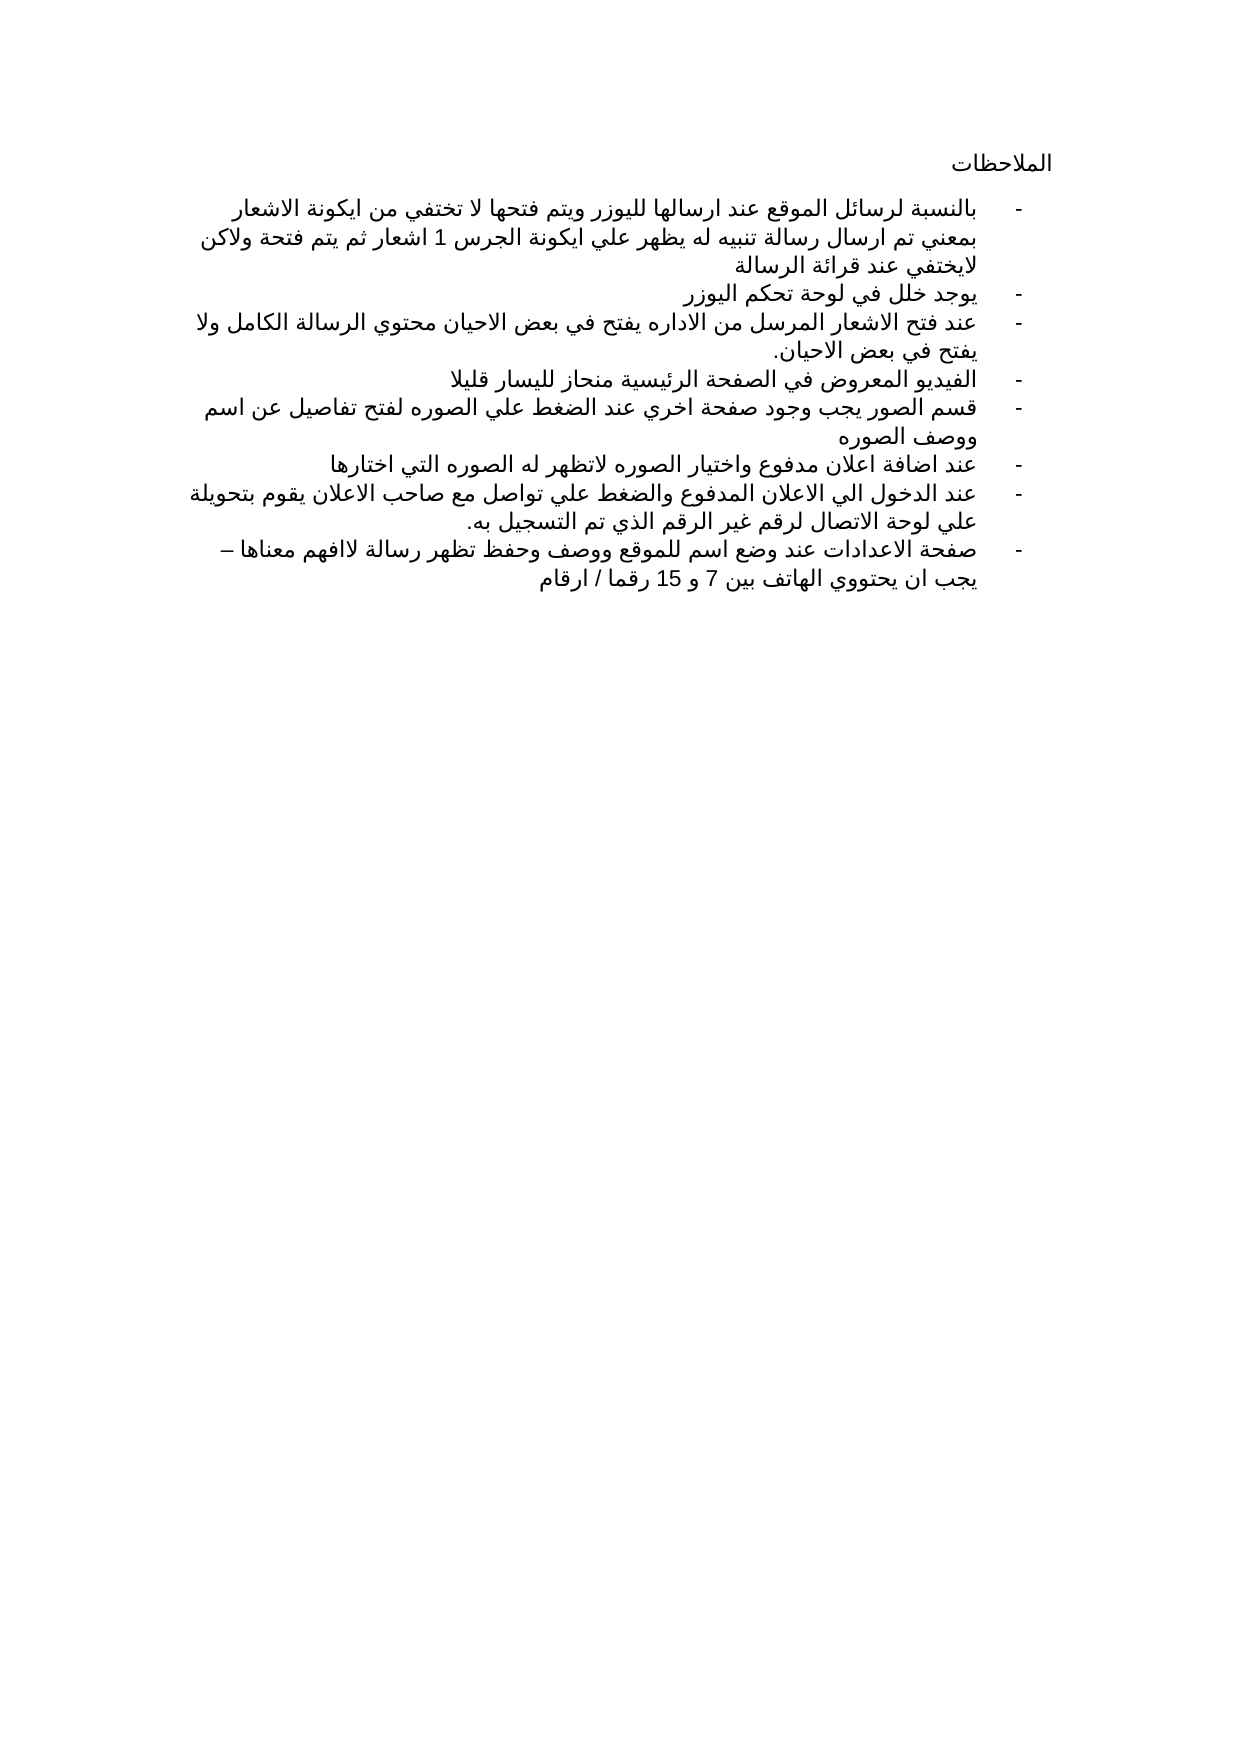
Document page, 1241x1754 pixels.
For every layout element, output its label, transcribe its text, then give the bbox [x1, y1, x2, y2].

list عند الدخول الي الاعلان المدفوع والضغط علي تواصل مع صاحب الاعلان يقوم بتحويلة علي لوحة الاتصال لرقم غير الرقم الذي تم التسجيل به. [187, 479, 1015, 534]
text الملاحظات [187, 150, 1053, 176]
list بالنسبة لرسائل الموقع عند ارسالها لليوزر ويتم فتحها لا تختفي من ايكونة الاشعار بمعني تم ارسال رسالة تنبيه له يظهر علي ايكونة الجرس 1 اشعار ثم يتم فتحة ولاكن لايختفي عند قرائة الرسالة [187, 195, 1015, 278]
list قسم الصور يجب وجود صفحة اخري عند الضغط علي الصوره لفتح تفاصيل عن اسم ووصف الصوره [187, 394, 1015, 449]
list يوجد خلل في لوحة تحكم اليوزر [187, 280, 1015, 307]
list صفحة الاعدادات عند وضع اسم للموقع ووصف وحفظ تظهر رسالة لاافهم معناها – يجب ان يحتووي الهاتف بين 7 و 15 رقما / ارقام [187, 536, 1015, 591]
list عند فتح الاشعار المرسل من الاداره يفتح في بعض الاحيان محتوي الرسالة الكامل ولا يفتح في بعض الاحيان. [187, 309, 1015, 364]
list عند اضافة اعلان مدفوع واختيار الصوره لاتظهر له الصوره التي اختارها [187, 451, 1015, 477]
list الفيديو المعروض في الصفحة الرئيسية منحاز لليسار قليلا [187, 366, 1015, 392]
